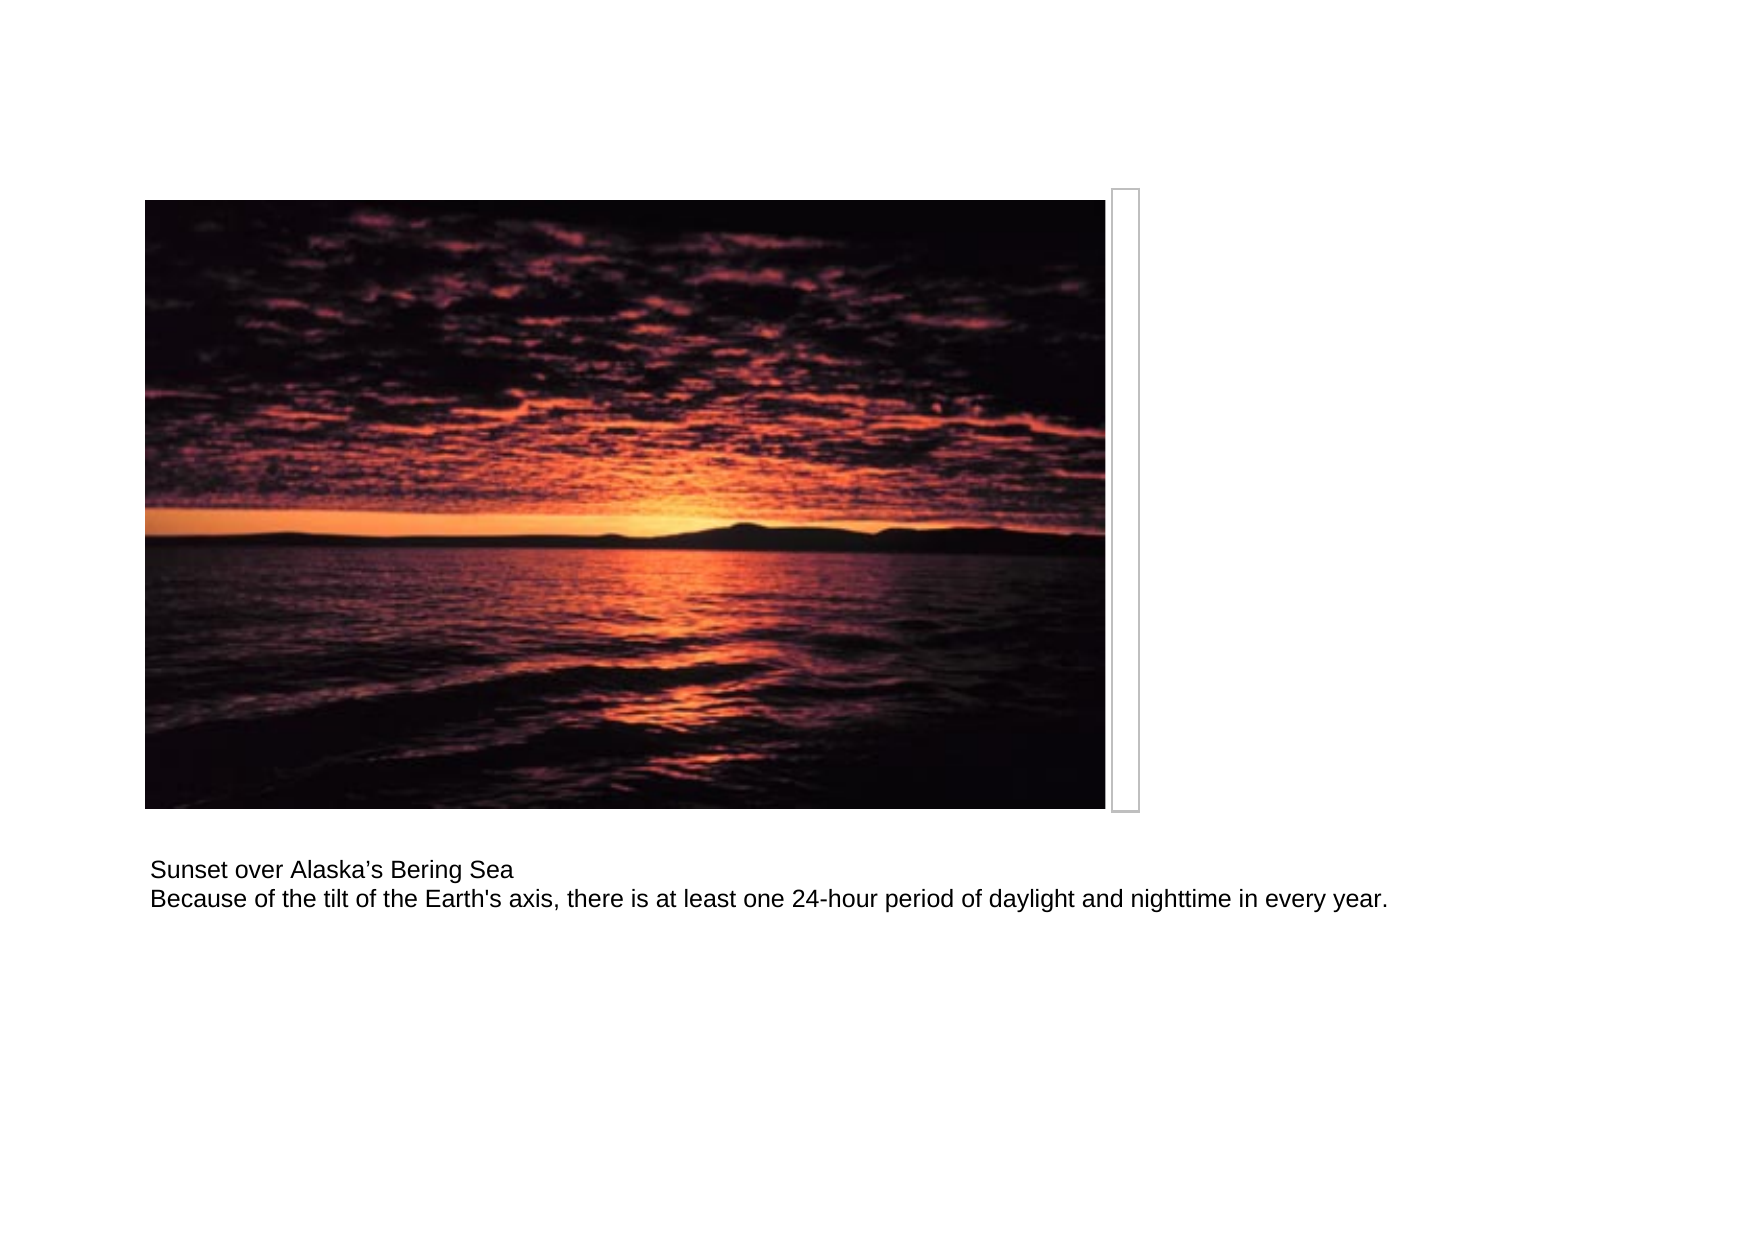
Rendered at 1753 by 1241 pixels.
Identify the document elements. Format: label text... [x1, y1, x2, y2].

picture [145, 200, 1106, 809]
table_header [139, 188, 1111, 810]
table_header [1113, 190, 1138, 810]
text Sunset over Alaska’s Bering Sea [150, 855, 1602, 884]
text Because of the tilt of the Earth's axis, there is at least one 24-hour period of daylight and nighttime in every year. [150, 884, 1602, 913]
